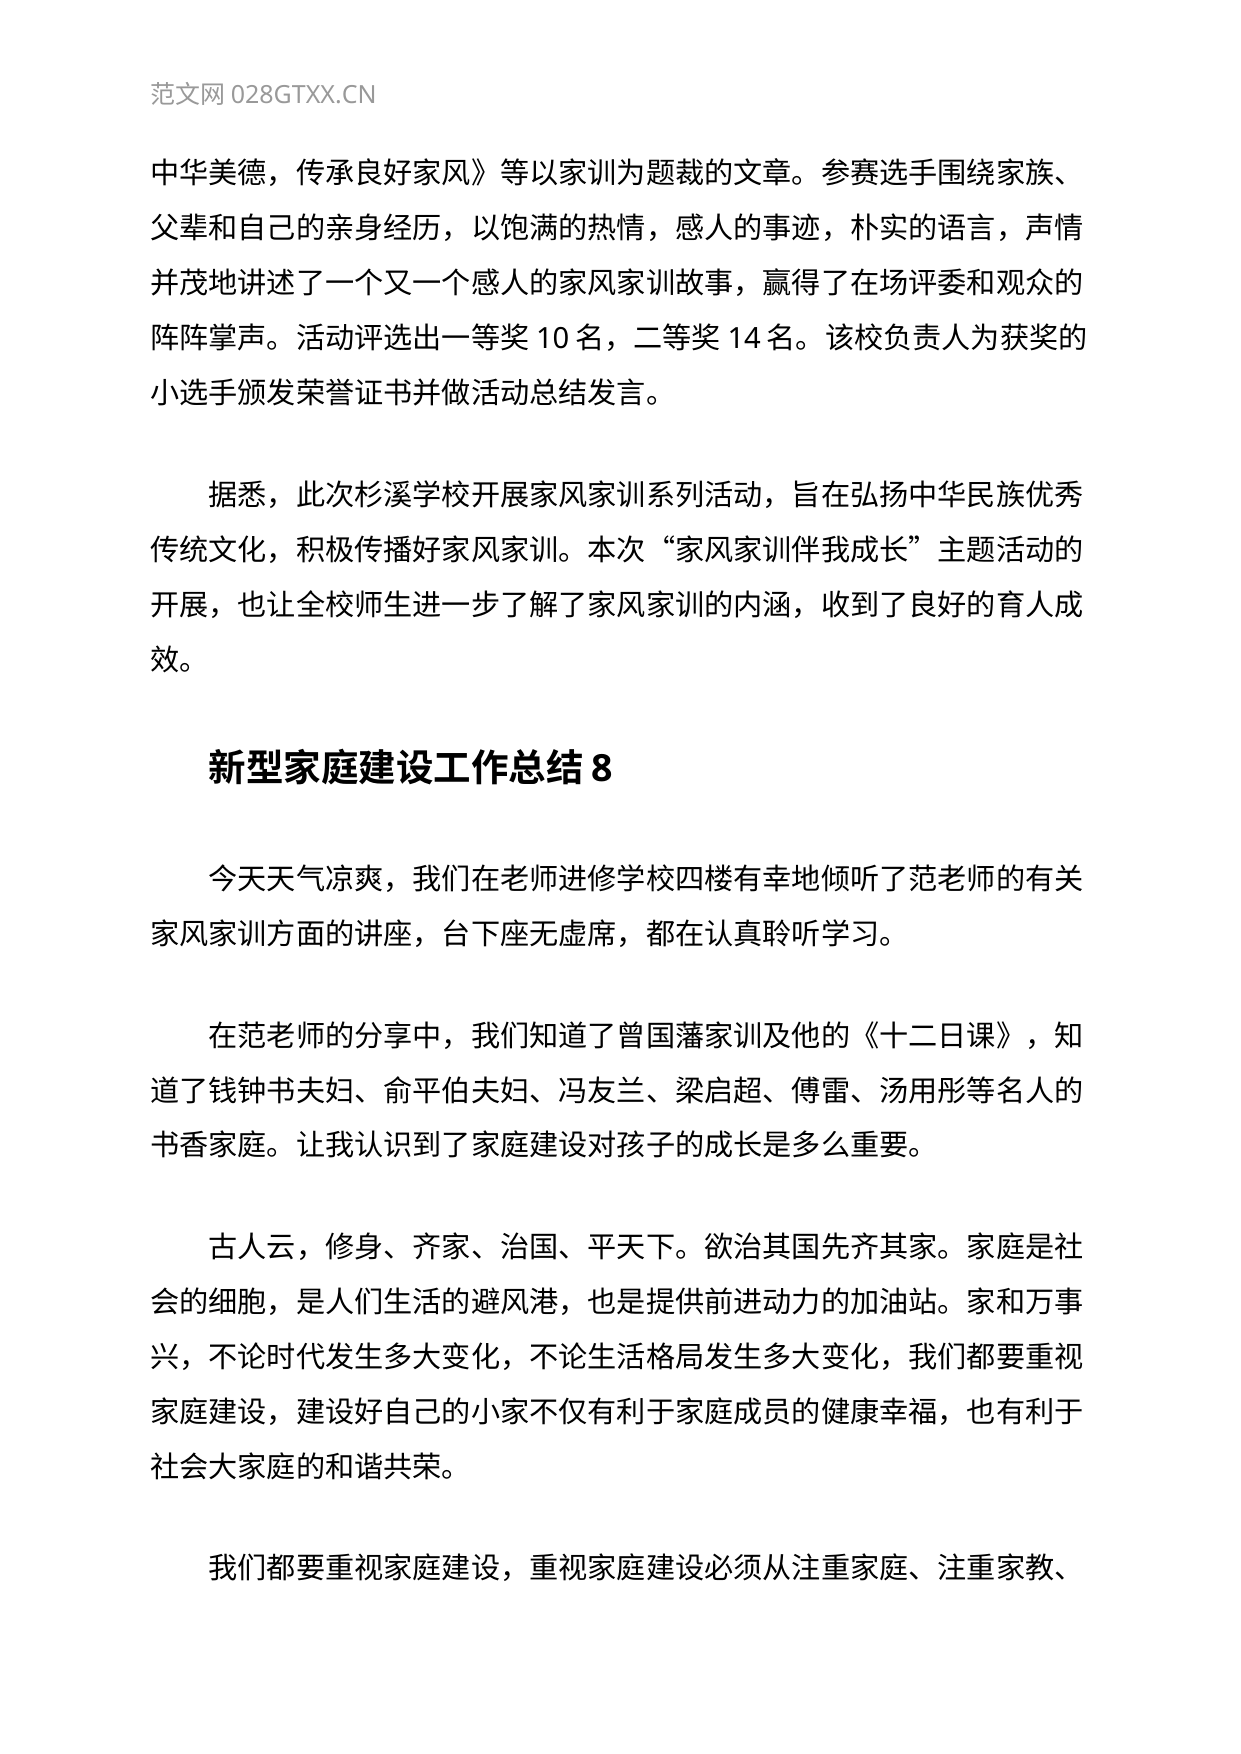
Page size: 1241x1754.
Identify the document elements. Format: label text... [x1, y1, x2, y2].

text 在范老师的分享中，我们知道了曾国藩家训及他的《十二日课》，知道了钱钟书夫妇、俞平伯夫妇、冯友兰、梁启超、傅雷、汤用彤等名人的书香家庭。让我认识到了家庭建设对孩子的成长是多么重要。 [150, 1012, 1090, 1164]
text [150, 1545, 1090, 1587]
text 据悉，此次杉溪学校开展家风家训系列活动，旨在弘扬中华民族优秀传统文化，积极传播好家风家训。本次“家风家训伴我成长”主题活动的开展，也让全校师生进一步了解了家风家训的内涵，收到了良好的育人成效。 [150, 471, 1090, 678]
text 今天天气凉爽，我们在老师进修学校四楼有幸地倾听了范老师的有关家风家训方面的讲座，台下座无虚席，都在认真聆听学习。 [150, 856, 1090, 953]
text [150, 150, 1090, 412]
text 古人云，修身、齐家、治国、平天下。欲治其国先齐其家。家庭是社会的细胞，是人们生活的避风港，也是提供前进动力的加油站。家和万事兴，不论时代发生多大变化，不论生活格局发生多大变化，我们都要重视家庭建设，建设好自己的小家不仅有利于家庭成员的健康幸福，也有利于社会大家庭的和谐共荣。 [150, 1224, 1090, 1486]
text 新型家庭建设工作总结8 [150, 738, 1090, 792]
